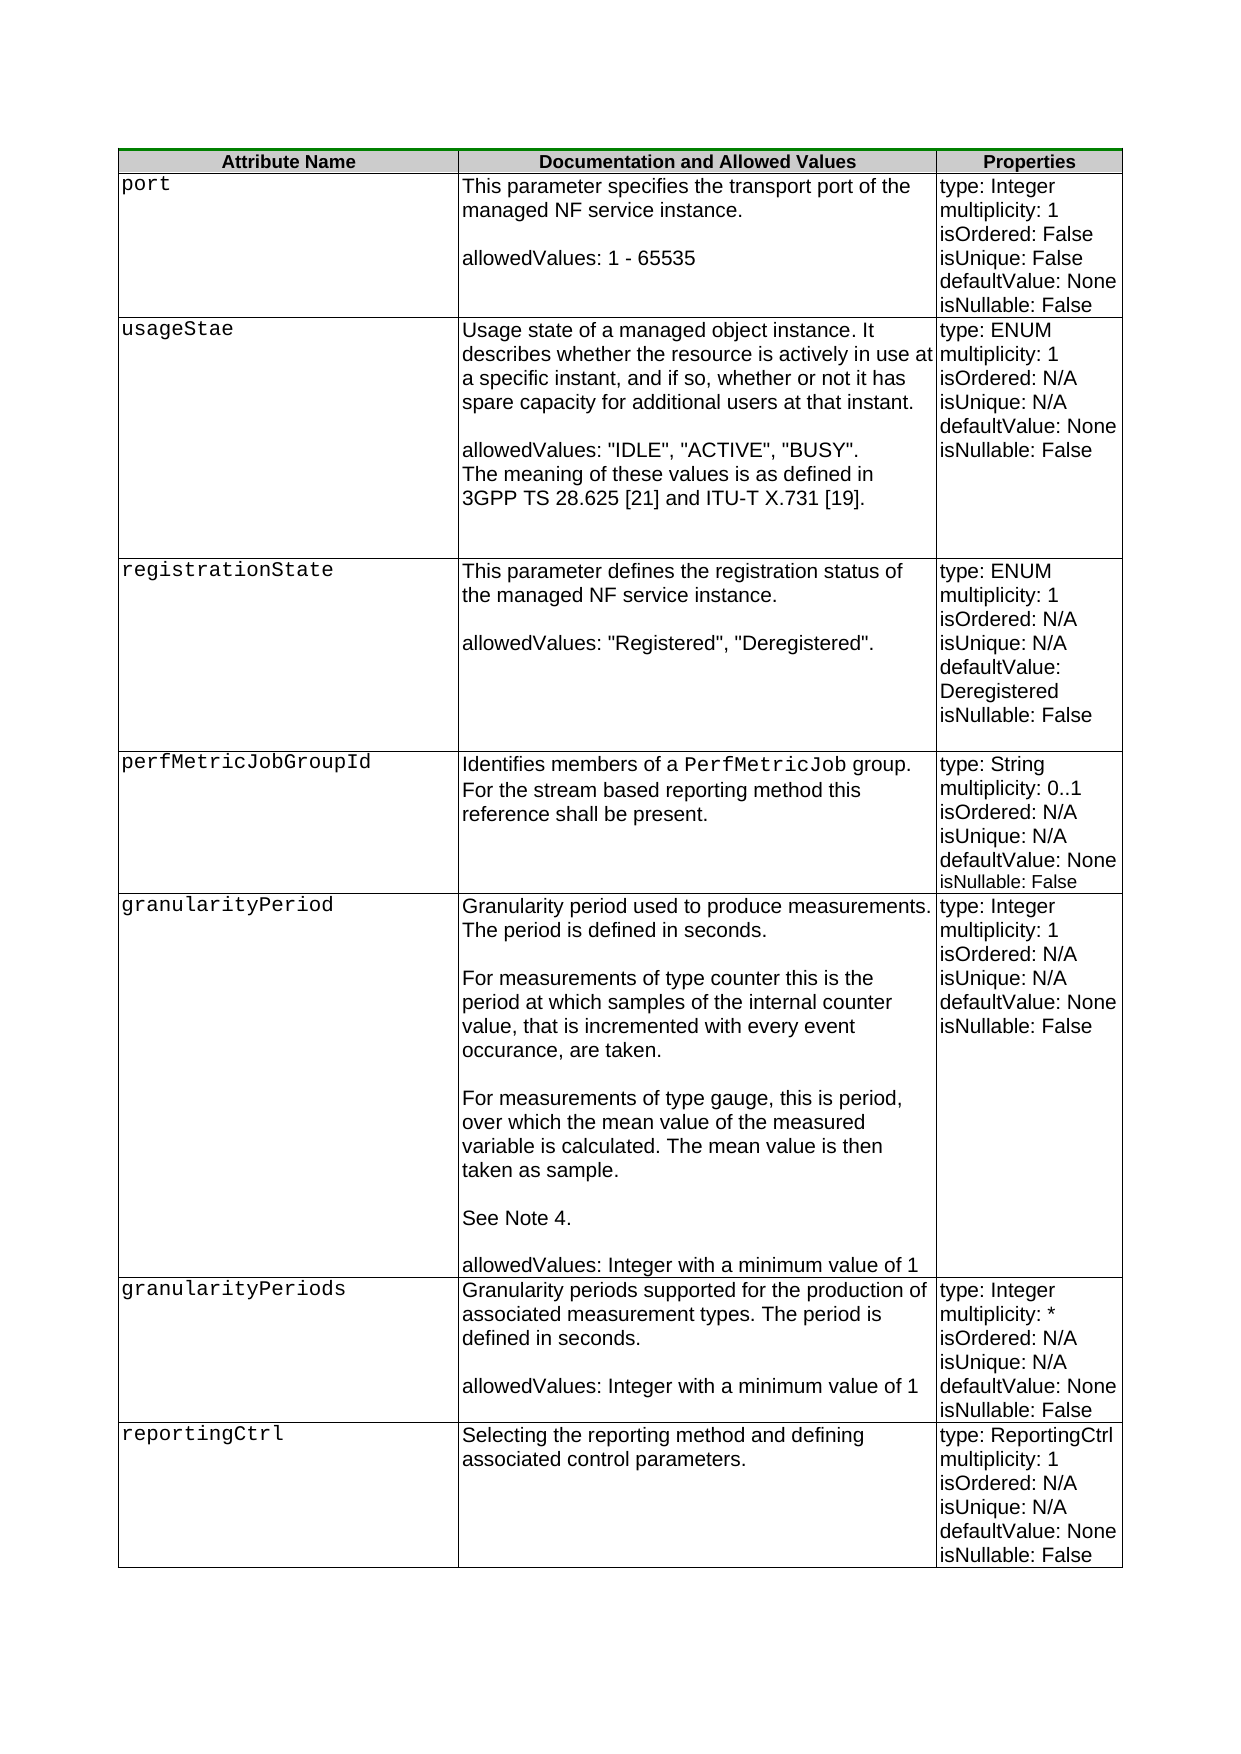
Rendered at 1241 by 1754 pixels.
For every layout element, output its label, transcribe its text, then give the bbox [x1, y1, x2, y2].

table_cell registrationState [119, 559, 458, 751]
table_cell type: Integer multiplicity: * isOrdered: N/A isUnique: N/A defaultValue: None isNullable: False [937, 1278, 1122, 1422]
table_cell type: String multiplicity: 0..1 isOrdered: N/A isUnique: N/A defaultValue: None isNullable: False [937, 752, 1122, 893]
table_cell Usage state of a managed object instance. It describes whether the resource is actively in use at a specific instant, and if so, whether or not it has spare capacity for additional users at that instant. allowedValues: "IDLE", "ACTIVE", "BUSY". The meaning of these values is as defined in 3GPP TS 28.625 [21] and ITU-T X.731 [19]. [459, 318, 936, 558]
table_cell type: Integer multiplicity: 1 isOrdered: False isUnique: False defaultValue: None isNullable: False [937, 174, 1122, 317]
table_cell type: Integer multiplicity: 1 isOrdered: N/A isUnique: N/A defaultValue: None isNullable: False [937, 894, 1122, 1277]
table_cell perfMetricJobGroupId [119, 752, 458, 893]
table_cell This parameter specifies the transport port of the managed NF service instance. allowedValues: 1 - 65535 [459, 174, 936, 317]
table_cell type: ENUM multiplicity: 1 isOrdered: N/A isUnique: N/A defaultValue: Deregistered isNullable: False [937, 559, 1122, 751]
table_cell granularityPeriods [119, 1278, 458, 1422]
table_cell Selecting the reporting method and defining associated control parameters. [459, 1423, 936, 1567]
table_cell usageStae [119, 318, 458, 558]
table_cell reportingCtrl [119, 1423, 458, 1567]
table_cell type: ReportingCtrl multiplicity: 1 isOrdered: N/A isUnique: N/A defaultValue: None isNullable: False [937, 1423, 1122, 1567]
table_cell Granularity period used to produce measurements. The period is defined in seconds. For measurements of type counter this is the period at which samples of the internal counter value, that is incremented with every event occurance, are taken. For measurements of type gauge, this is period, over which the mean value of the measured variable is calculated. The mean value is then taken as sample. See Note 4. allowedValues: Integer with a minimum value of 1 [459, 894, 936, 1277]
table_cell type: ENUM multiplicity: 1 isOrdered: N/A isUnique: N/A defaultValue: None isNullable: False [937, 318, 1122, 558]
table_cell granularityPeriod [119, 894, 458, 1277]
table_cell Granularity periods supported for the production of associated measurement types. The period is defined in seconds. allowedValues: Integer with a minimum value of 1 [459, 1278, 936, 1422]
table_header Properties [937, 151, 1122, 172]
table_header Documentation and Allowed Values [459, 151, 936, 172]
table_header Attribute Name [119, 151, 458, 172]
table_cell port [119, 174, 458, 317]
table_cell Identifies members of a PerfMetricJob group. For the stream based reporting method this reference shall be present. [459, 752, 936, 893]
table_cell This parameter defines the registration status of the managed NF service instance. allowedValues: "Registered", "Deregistered". [459, 559, 936, 751]
